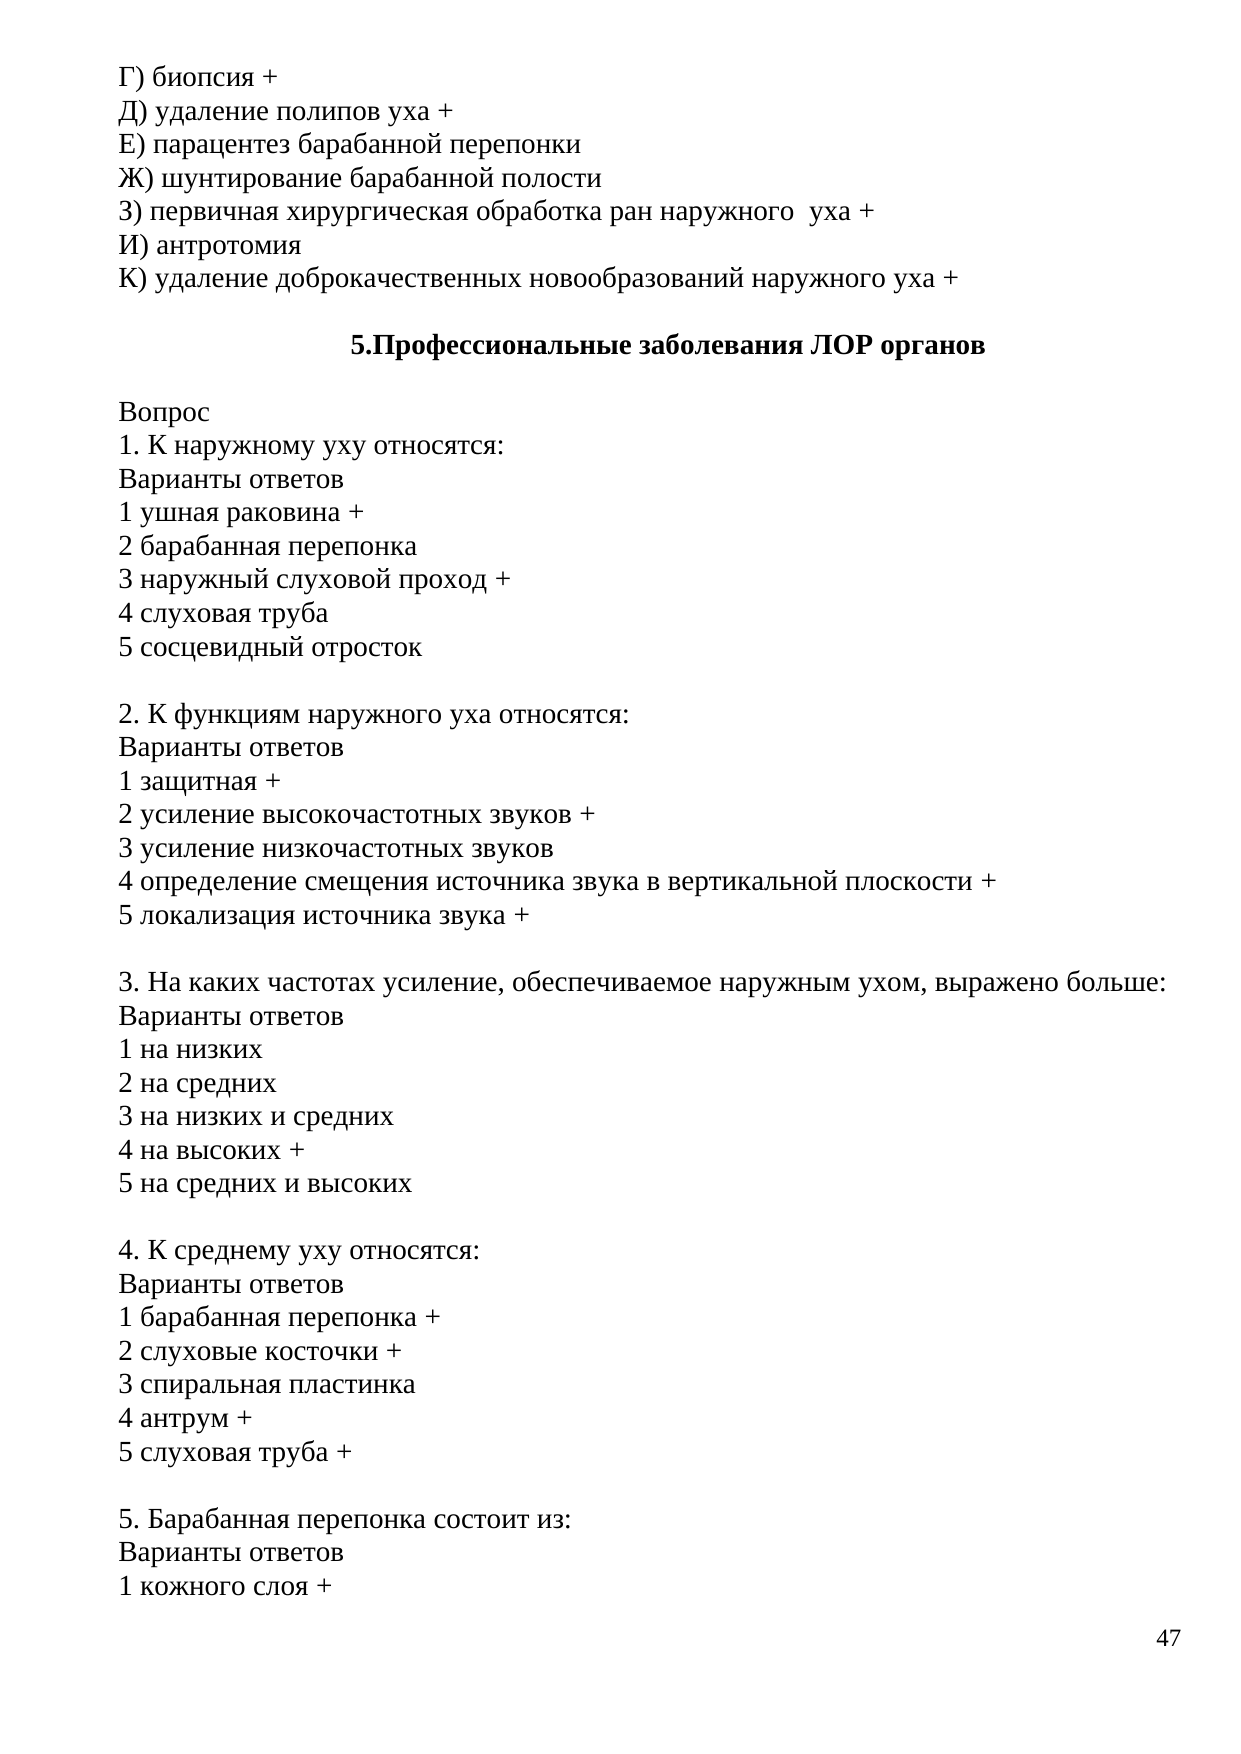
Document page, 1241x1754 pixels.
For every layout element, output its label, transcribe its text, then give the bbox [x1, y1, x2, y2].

text 2. К функциям наружного уха относятся: [118, 696, 1181, 729]
text 5 сосцевидный отросток [118, 629, 1181, 662]
text К) удаление доброкачественных новообразований наружного уха + [118, 260, 1181, 294]
text Вопрос [118, 394, 1181, 427]
text 5 локализация источника звука + [118, 897, 1181, 931]
text Варианты ответов [118, 461, 1181, 494]
text 2 слуховые косточки + [118, 1333, 1181, 1367]
text 1 на низких [118, 1031, 1181, 1065]
text 4. К среднему уху относятся: [118, 1232, 1181, 1266]
text Д) удаление полипов уха + [118, 93, 1181, 126]
text З) первичная хирургическая обработка ран наружного уха + [118, 193, 1181, 227]
text 3. На каких частотах усиление, обеспечиваемое наружным ухом, выражено больше: [118, 964, 1181, 998]
text 1 барабанная перепонка + [118, 1299, 1181, 1333]
text Варианты ответов [118, 998, 1181, 1031]
text И) антротомия [118, 227, 1181, 260]
text Варианты ответов [118, 729, 1181, 763]
text 1 ушная раковина + [118, 494, 1181, 528]
text 4 слуховая труба [118, 595, 1181, 629]
text 2 усиление высокочастотных звуков + [118, 796, 1181, 830]
text Е) парацентез барабанной перепонки [118, 126, 1181, 160]
text 4 антрум + [118, 1400, 1181, 1434]
text 3 на низких и средних [118, 1098, 1181, 1132]
text 3 спиральная пластинка [118, 1367, 1181, 1400]
text 1 кожного слоя + [118, 1568, 1181, 1601]
text 1 защитная + [118, 763, 1181, 796]
text 5 на средних и высоких [118, 1165, 1181, 1199]
text 3 усиление низкочастотных звуков [118, 830, 1181, 863]
text 4 на высоких + [118, 1132, 1181, 1165]
text Ж) шунтирование барабанной полости [118, 160, 1181, 193]
text 4 определение смещения источника звука в вертикальной плоскости + [118, 863, 1181, 897]
text Варианты ответов [118, 1266, 1181, 1299]
text 5. Барабанная перепонка состоит из: [118, 1501, 1181, 1534]
text 1. К наружному уху относятся: [118, 427, 1181, 461]
text 2 на средних [118, 1065, 1181, 1098]
text Варианты ответов [118, 1534, 1181, 1568]
text Г) биопсия + [118, 59, 1181, 93]
text 3 наружный слуховой проход + [118, 562, 1181, 595]
text 2 барабанная перепонка [118, 528, 1181, 562]
text 5.Профессиональные заболевания ЛОР органов [156, 327, 1181, 361]
text 5 слуховая труба + [118, 1434, 1181, 1467]
